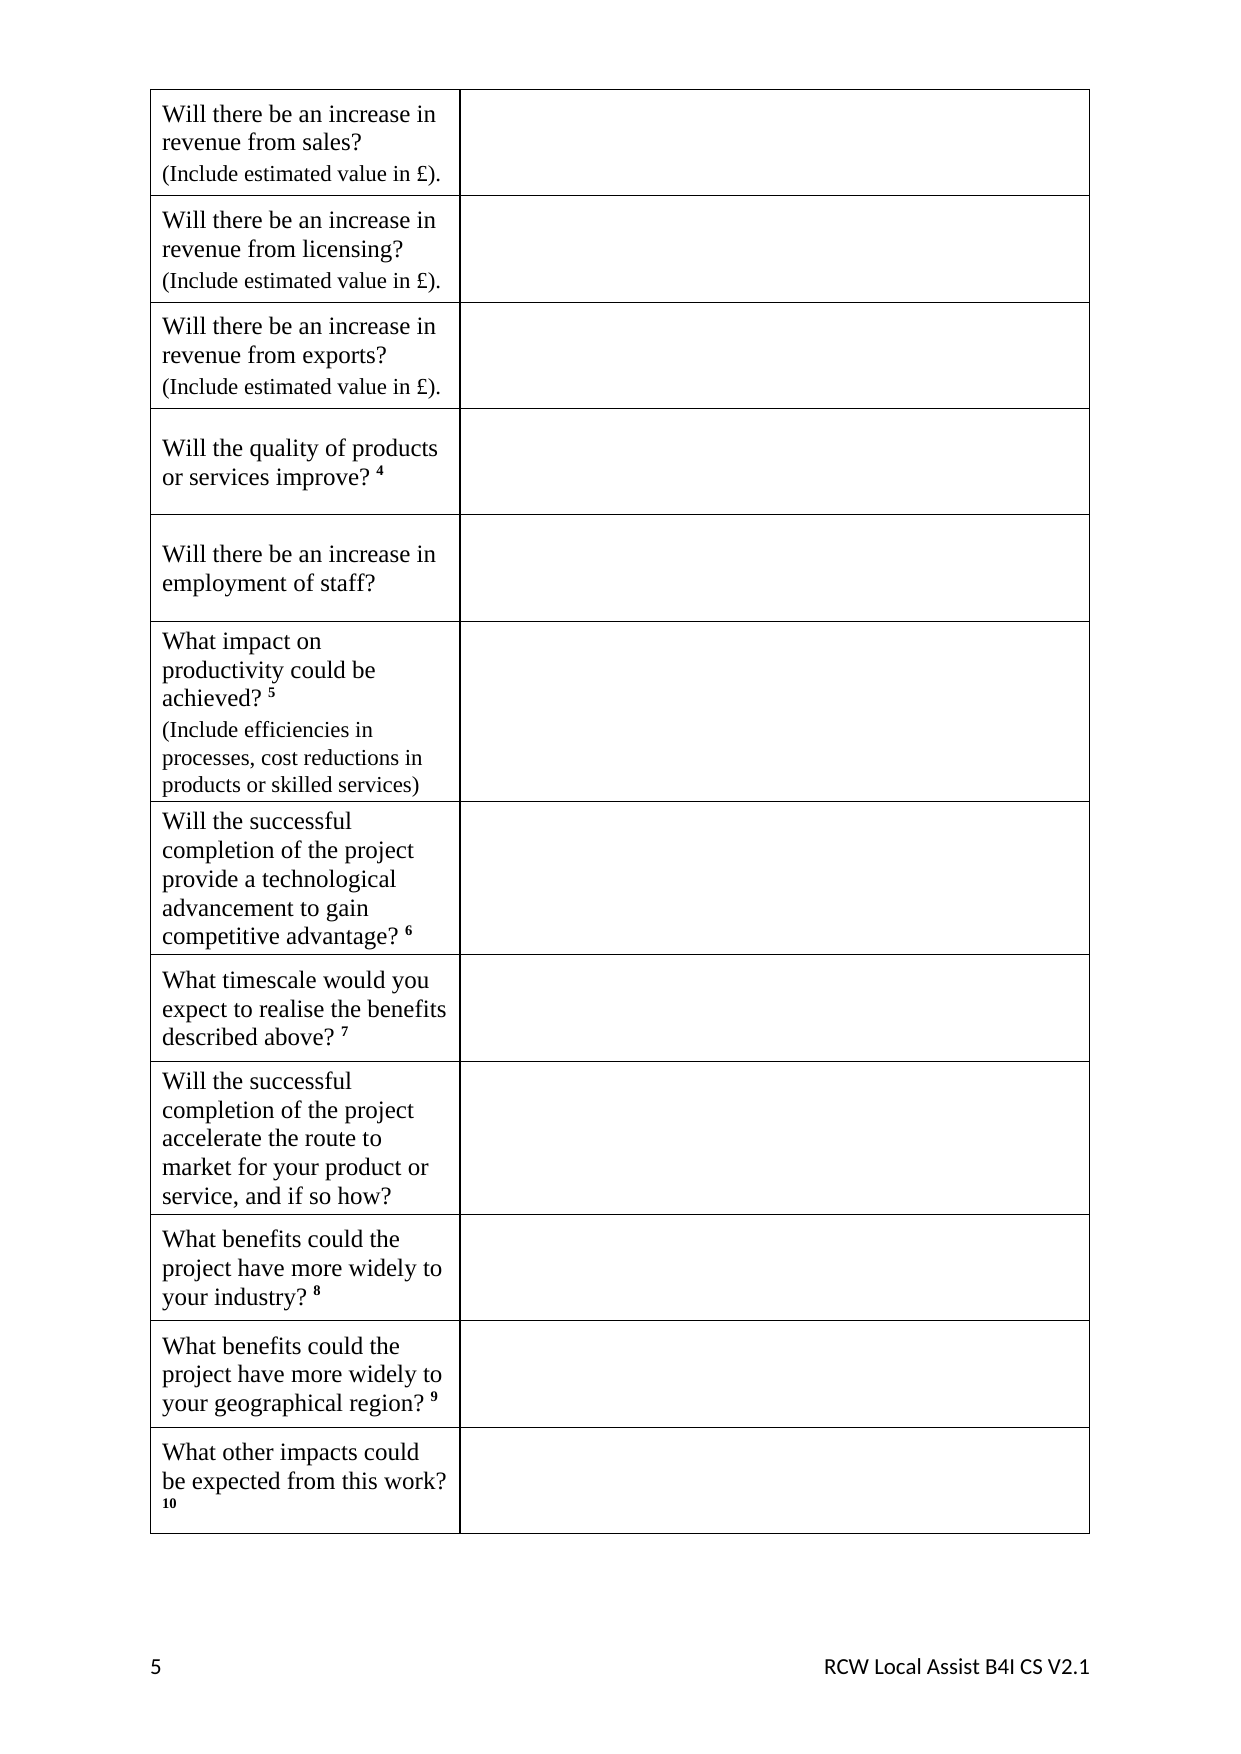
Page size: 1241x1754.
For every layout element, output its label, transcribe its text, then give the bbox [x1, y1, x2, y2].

table_cell What impact on productivity could be achieved? 5 (Include efficiencies in processes, cost reductions in products or skilled services) [151, 622, 459, 801]
table_cell [461, 515, 1089, 621]
table_cell Will there be an increase in revenue from licensing? (Include estimated value in £). [151, 196, 459, 302]
table_cell Will there be an increase in revenue from exports? (Include estimated value in £). [151, 303, 459, 408]
table_cell [461, 802, 1089, 954]
table_header Will there be an increase in revenue from sales? (Include estimated value in £). [151, 90, 459, 195]
table_cell [461, 196, 1089, 302]
table_cell Will there be an increase in employment of staff? [151, 515, 459, 621]
table_cell [461, 1428, 1089, 1533]
table_cell Will the quality of products or services improve? 4 [151, 409, 459, 514]
table_cell What benefits could the project have more widely to your geographical region? 9 [151, 1321, 459, 1427]
table_cell What other impacts could be expected from this work? 10 [151, 1428, 459, 1533]
table_cell Will the successful completion of the project accelerate the route to market for your product or service, and if so how? [151, 1062, 459, 1214]
table_cell What timescale would you expect to realise the benefits described above? 7 [151, 955, 459, 1061]
table_cell [461, 622, 1089, 801]
table_cell [461, 303, 1089, 408]
table_cell [461, 1062, 1089, 1214]
table_header [461, 90, 1089, 195]
table_cell [461, 409, 1089, 514]
table_cell [461, 1321, 1089, 1427]
table_cell [461, 1215, 1089, 1320]
table_cell What benefits could the project have more widely to your industry? 8 [151, 1215, 459, 1320]
table_cell [461, 955, 1089, 1061]
table_cell Will the successful completion of the project provide a technological advancement to gain competitive advantage? 6 [151, 802, 459, 954]
